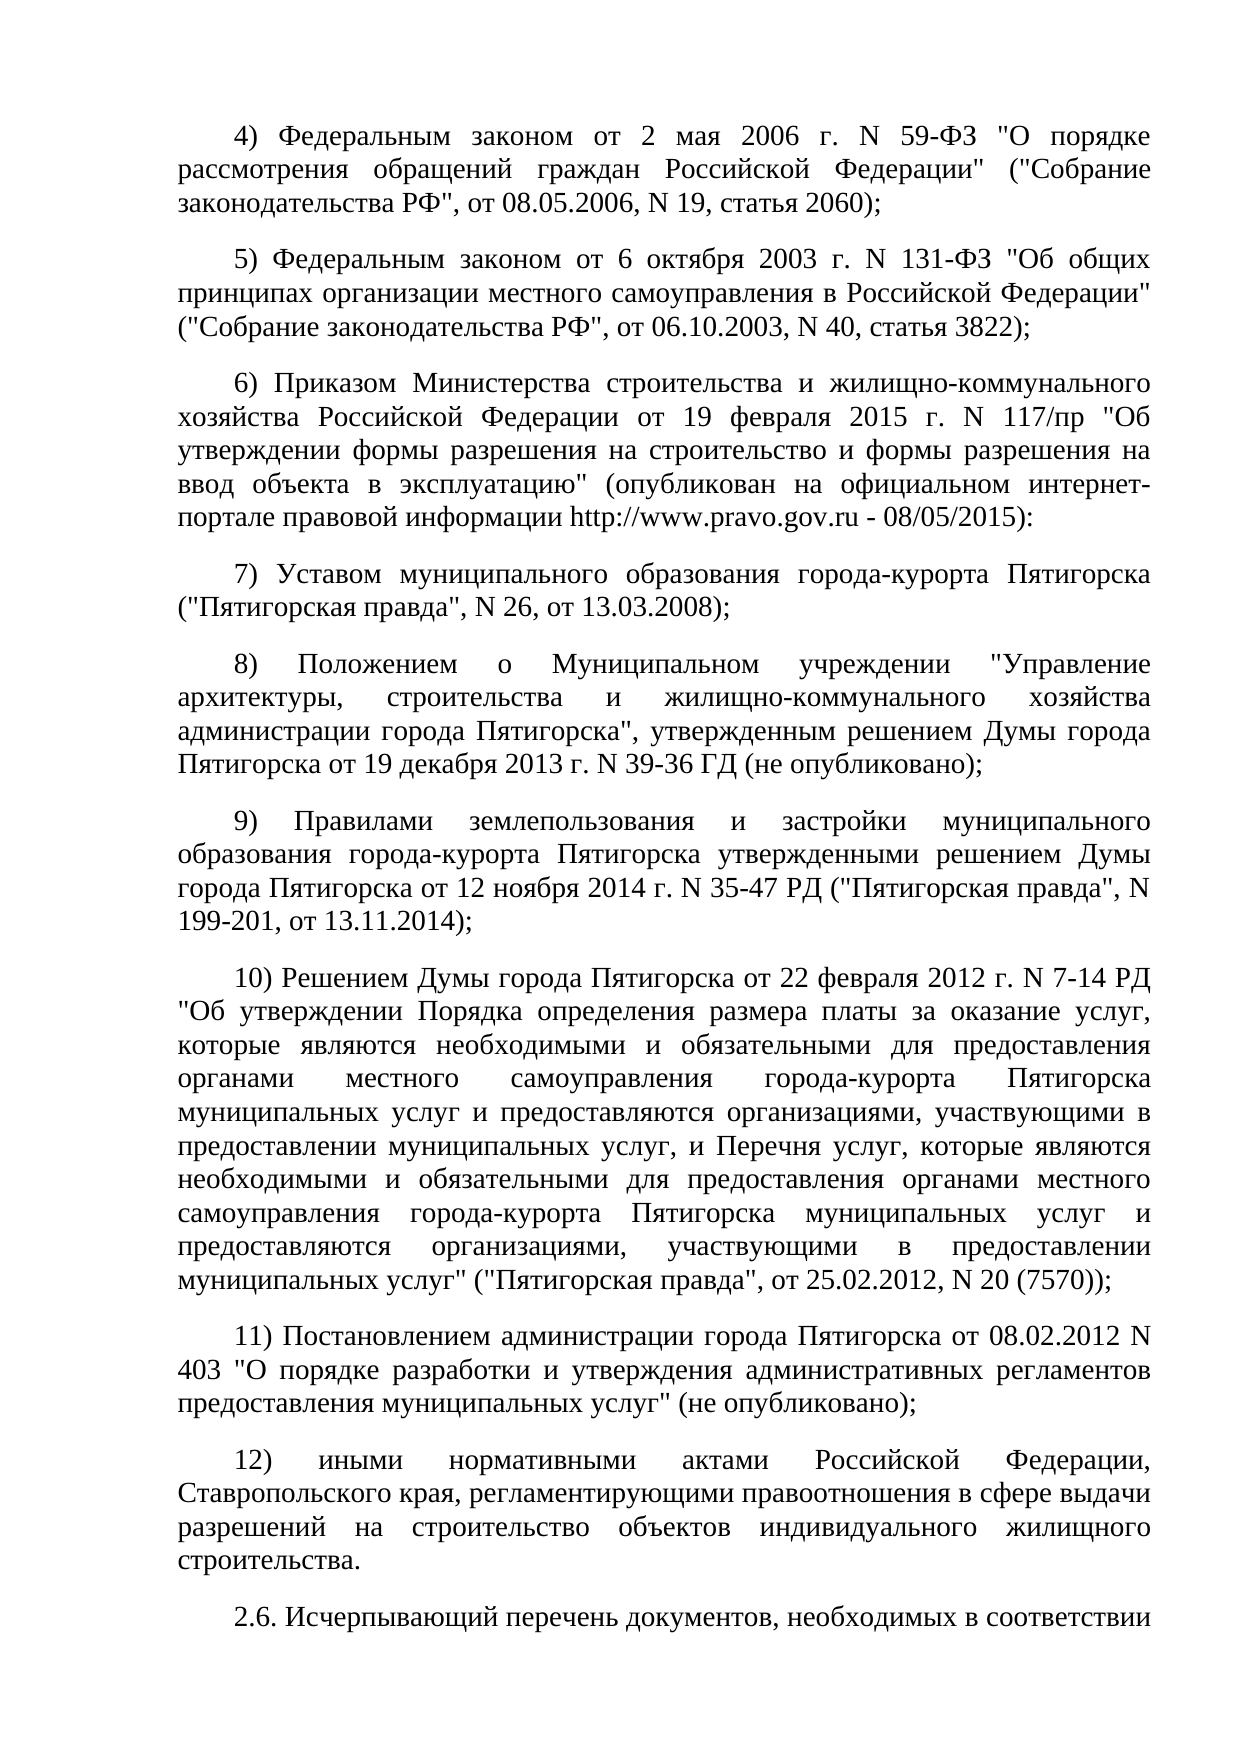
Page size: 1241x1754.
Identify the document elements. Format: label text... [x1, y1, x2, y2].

text 6) Приказом Министерства строительства и жилищно-коммунального хозяйства Российской Федерации от 19 февраля 2015 г. N 117/пр "Об утверждении формы разрешения на строительство и формы разрешения на ввод объекта в эксплуатацию" (опубликован на официальном интернет-портале правовой информации http://www.pravo.gov.ru - 08/05/2015): [177, 365, 1152, 533]
text 9) Правилами землепользования и застройки муниципального образования города-курорта Пятигорска утвержденными решением Думы города Пятигорска от 12 ноября 2014 г. N 35-47 РД ("Пятигорская правда", N 199-201, от 13.11.2014); [177, 803, 1152, 937]
text 8) Положением о Муниципальном учреждении "Управление архитектуры, строительства и жилищно-коммунального хозяйства администрации города Пятигорска", утвержденным решением Думы города Пятигорска от 19 декабря 2013 г. N 39-36 ГД (не опубликовано); [177, 646, 1152, 780]
text 12) иными нормативными актами Российской Федерации, Ставропольского края, регламентирующими правоотношения в сфере выдачи разрешений на строительство объектов индивидуального жилищного строительства. [177, 1442, 1152, 1576]
text 10) Решением Думы города Пятигорска от 22 февраля 2012 г. N 7-14 РД "Об утверждении Порядка определения размера платы за оказание услуг, которые являются необходимыми и обязательными для предоставления органами местного самоуправления города-курорта Пятигорска муниципальных услуг и предоставляются организациями, участвующими в предоставлении муниципальных услуг, и Перечня услуг, которые являются необходимыми и обязательными для предоставления органами местного самоуправления города-курорта Пятигорска муниципальных услуг и предоставляются организациями, участвующими в предоставлении муниципальных услуг" ("Пятигорская правда", от 25.02.2012, N 20 (7570)); [177, 960, 1152, 1295]
text 7) Уставом муниципального образования города-курорта Пятигорска ("Пятигорская правда", N 26, от 13.03.2008); [177, 556, 1152, 623]
text 11) Постановлением администрации города Пятигорска от 08.02.2012 N 403 "О порядке разработки и утверждения административных регламентов предоставления муниципальных услуг" (не опубликовано); [177, 1318, 1152, 1419]
text 5) Федеральным законом от 6 октября 2003 г. N 131-ФЗ "Об общих принципах организации местного самоуправления в Российской Федерации" ("Собрание законодательства РФ", от 06.10.2003, N 40, статья 3822); [177, 242, 1152, 342]
text 4) Федеральным законом от 2 мая 2006 г. N 59-ФЗ "О порядке рассмотрения обращений граждан Российской Федерации" ("Собрание законодательства РФ", от 08.05.2006, N 19, статья 2060); [177, 118, 1152, 219]
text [177, 1599, 1152, 1632]
